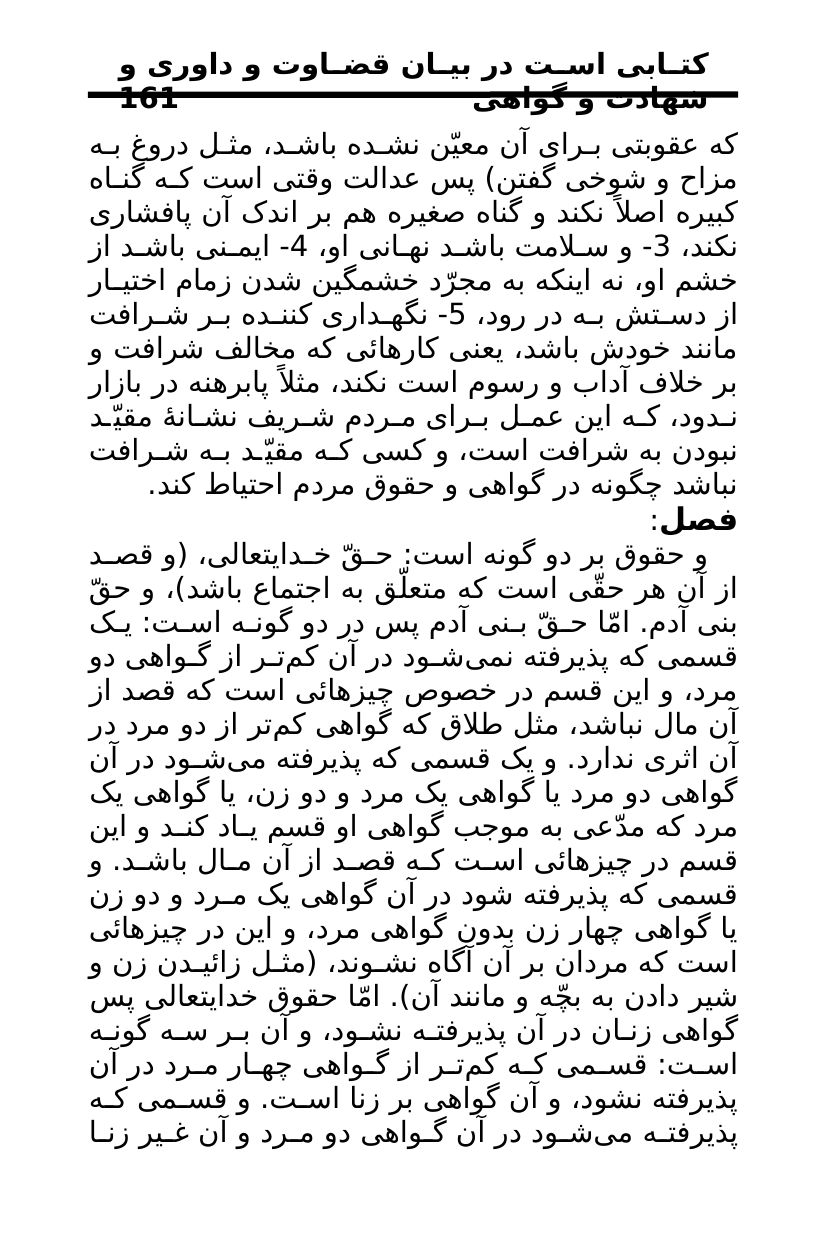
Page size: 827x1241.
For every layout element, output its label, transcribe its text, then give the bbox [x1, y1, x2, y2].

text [89, 128, 738, 501]
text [89, 538, 738, 1149]
text فصل: [89, 501, 738, 538]
